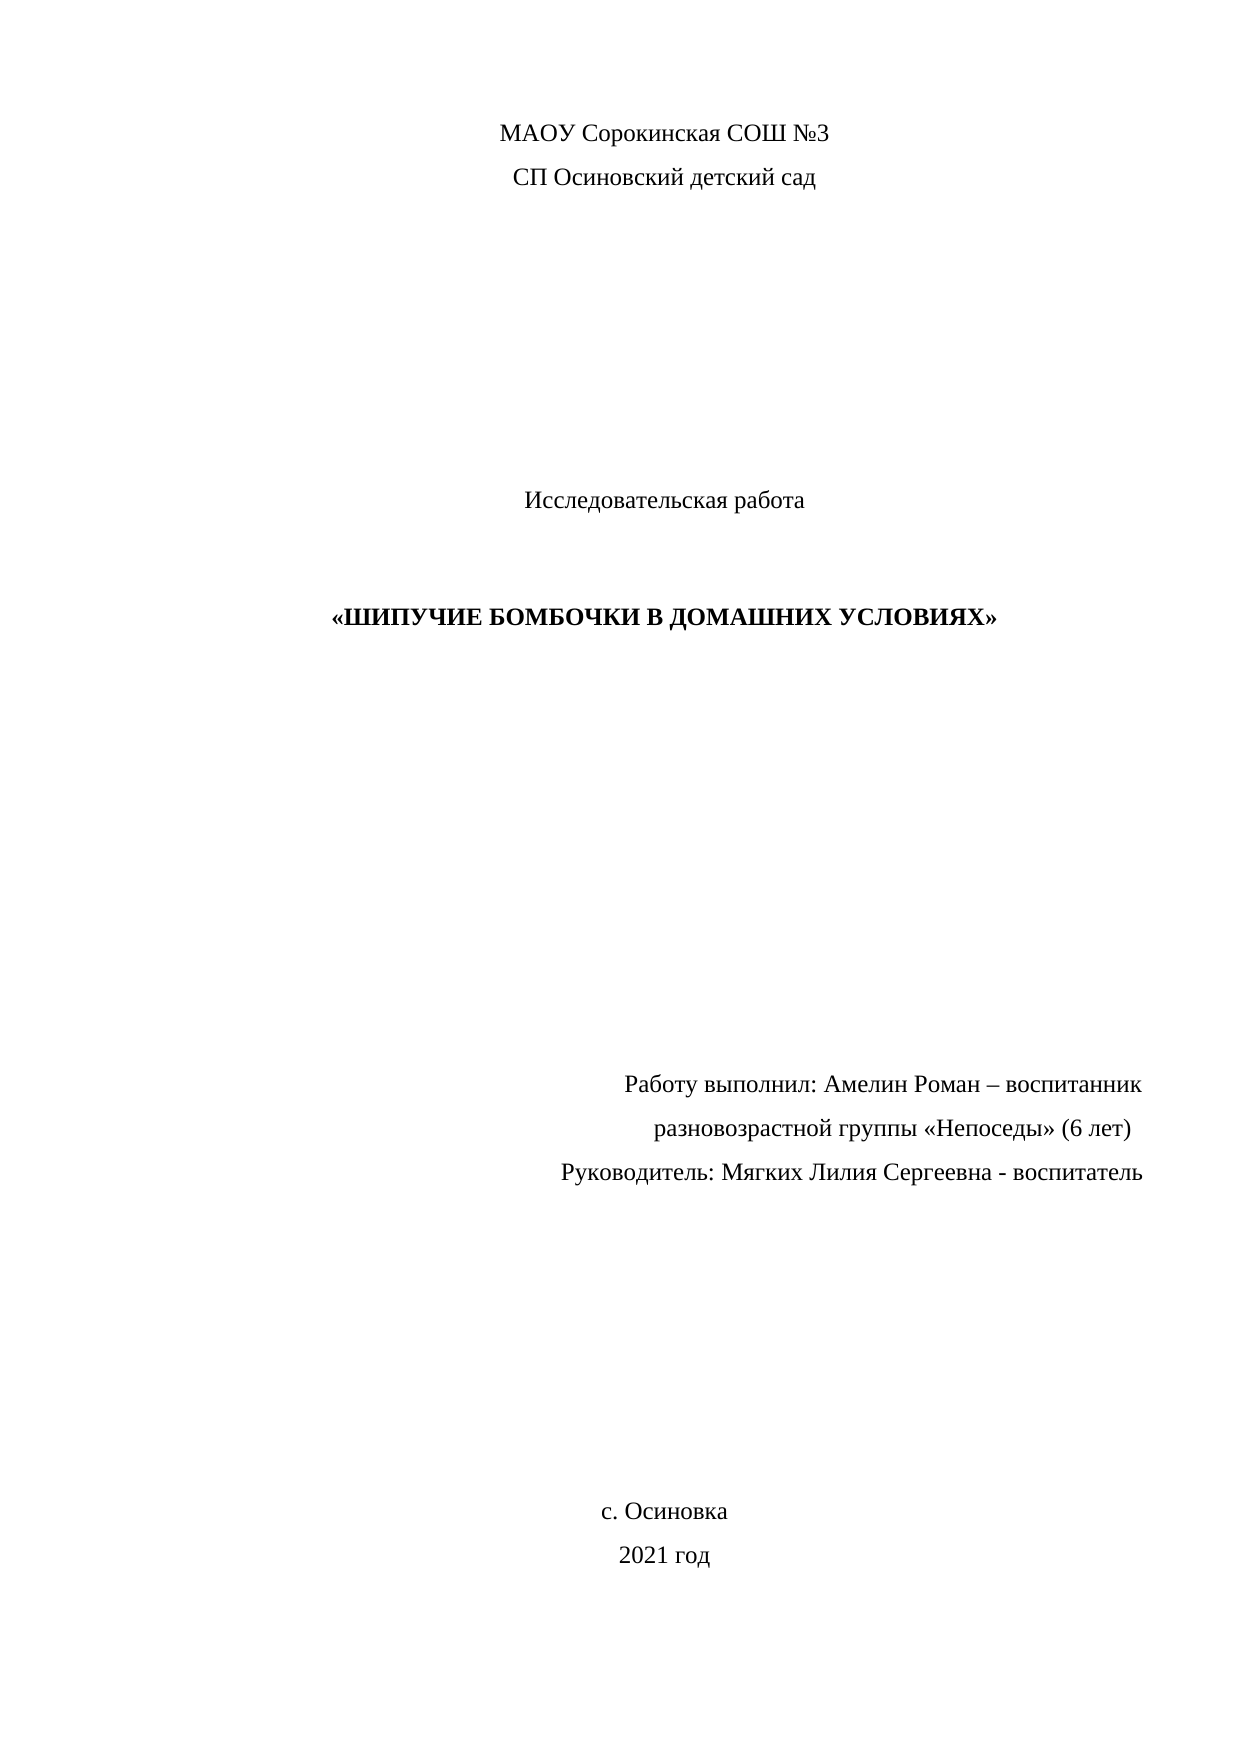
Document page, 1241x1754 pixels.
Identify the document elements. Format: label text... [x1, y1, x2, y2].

text разновозрастной группы «Непоседы» (6 лет) [177, 1113, 1152, 1142]
text Руководитель: Мягких Лилия Сергеевна - воспитатель [177, 1157, 1152, 1186]
text СП Осиновский детский сад [177, 162, 1152, 219]
text МАОУ Сорокинская СОШ №3 [177, 118, 1152, 147]
text Работу выполнил: Амелин Роман – воспитанник [177, 1069, 1152, 1097]
text 2021 год [177, 1540, 1152, 1569]
text Исследовательская работа [177, 485, 1152, 513]
text с. Осиновка [177, 1496, 1152, 1525]
text «ШИПУЧИЕ БОМБОЧКИ В ДОМАШНИХ УСЛОВИЯХ» [177, 602, 1152, 630]
